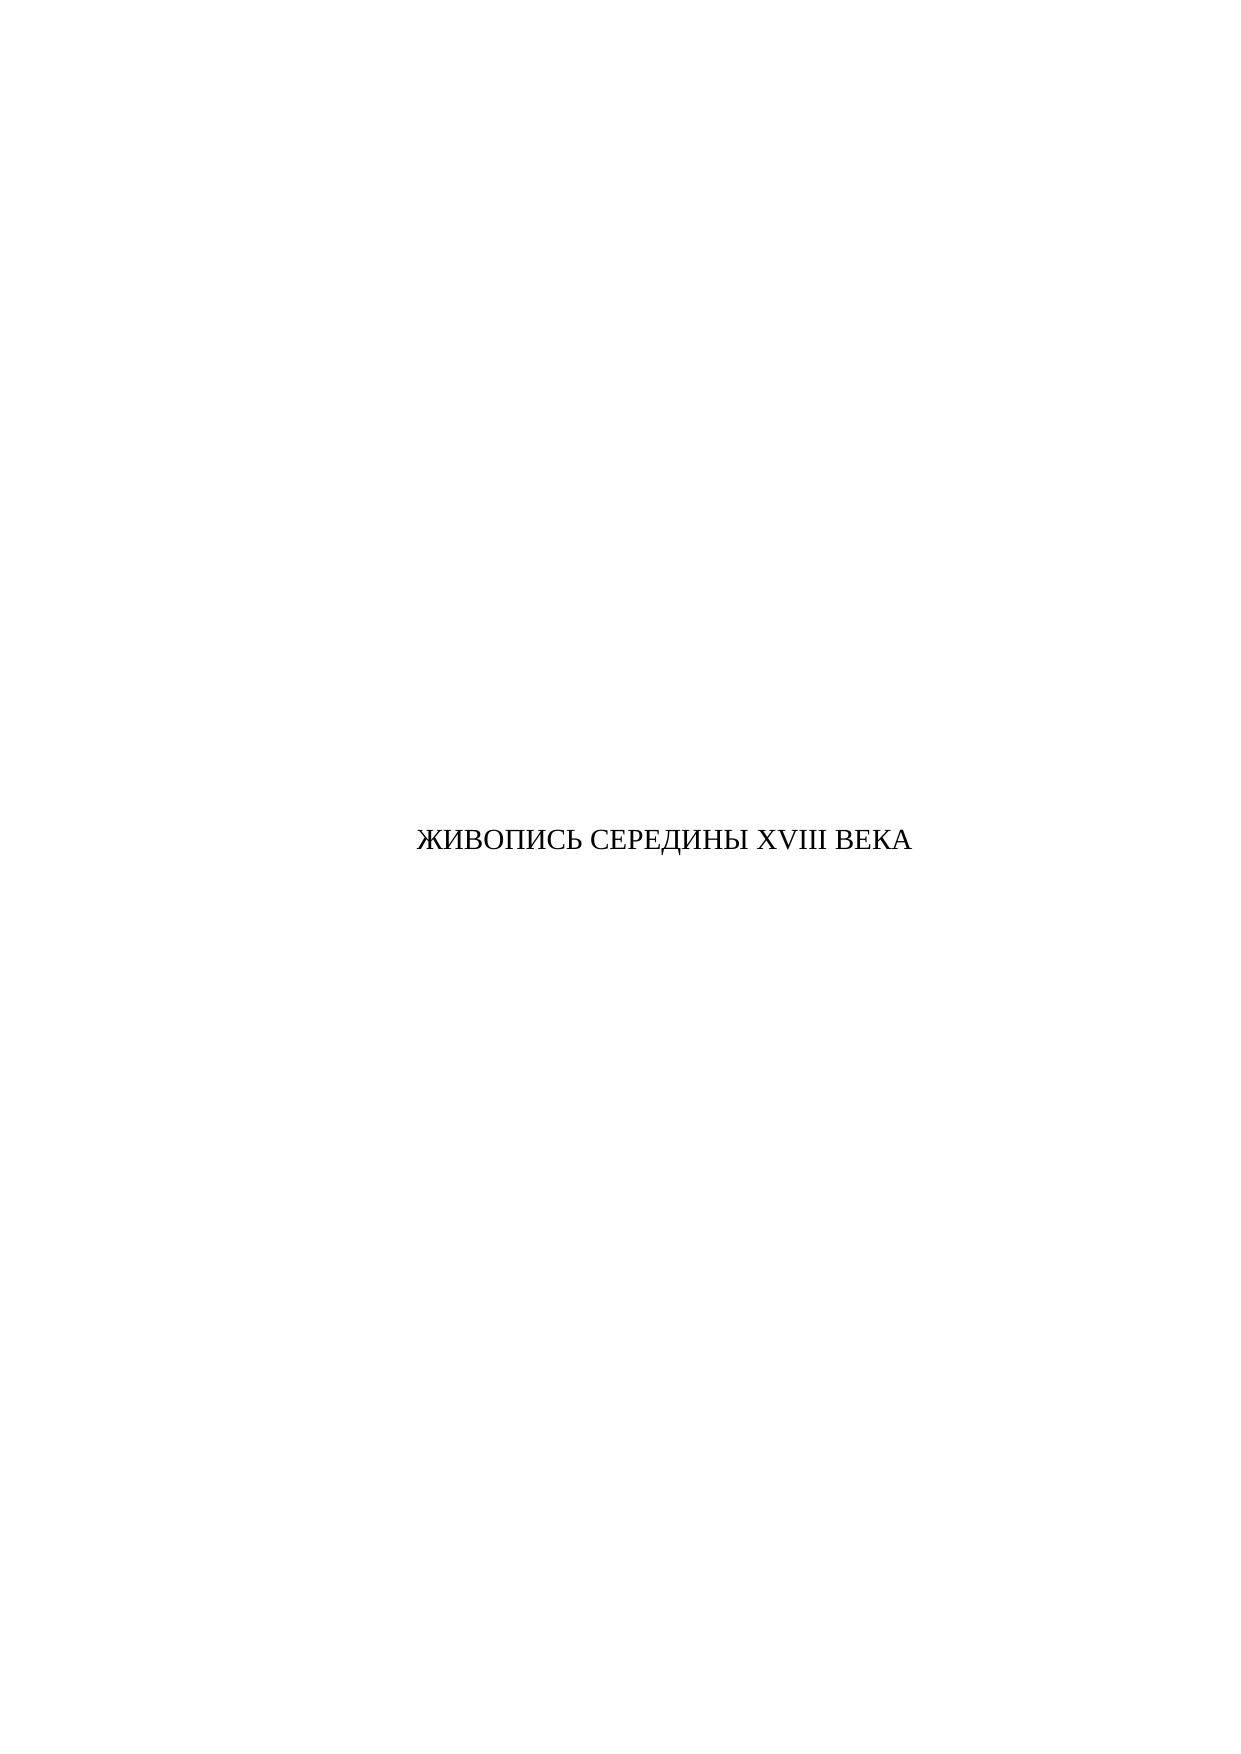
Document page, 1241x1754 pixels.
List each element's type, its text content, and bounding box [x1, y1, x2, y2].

text ЖИВОПИСЬ СЕРЕДИНЫ XVIII ВЕКА [177, 822, 1152, 856]
